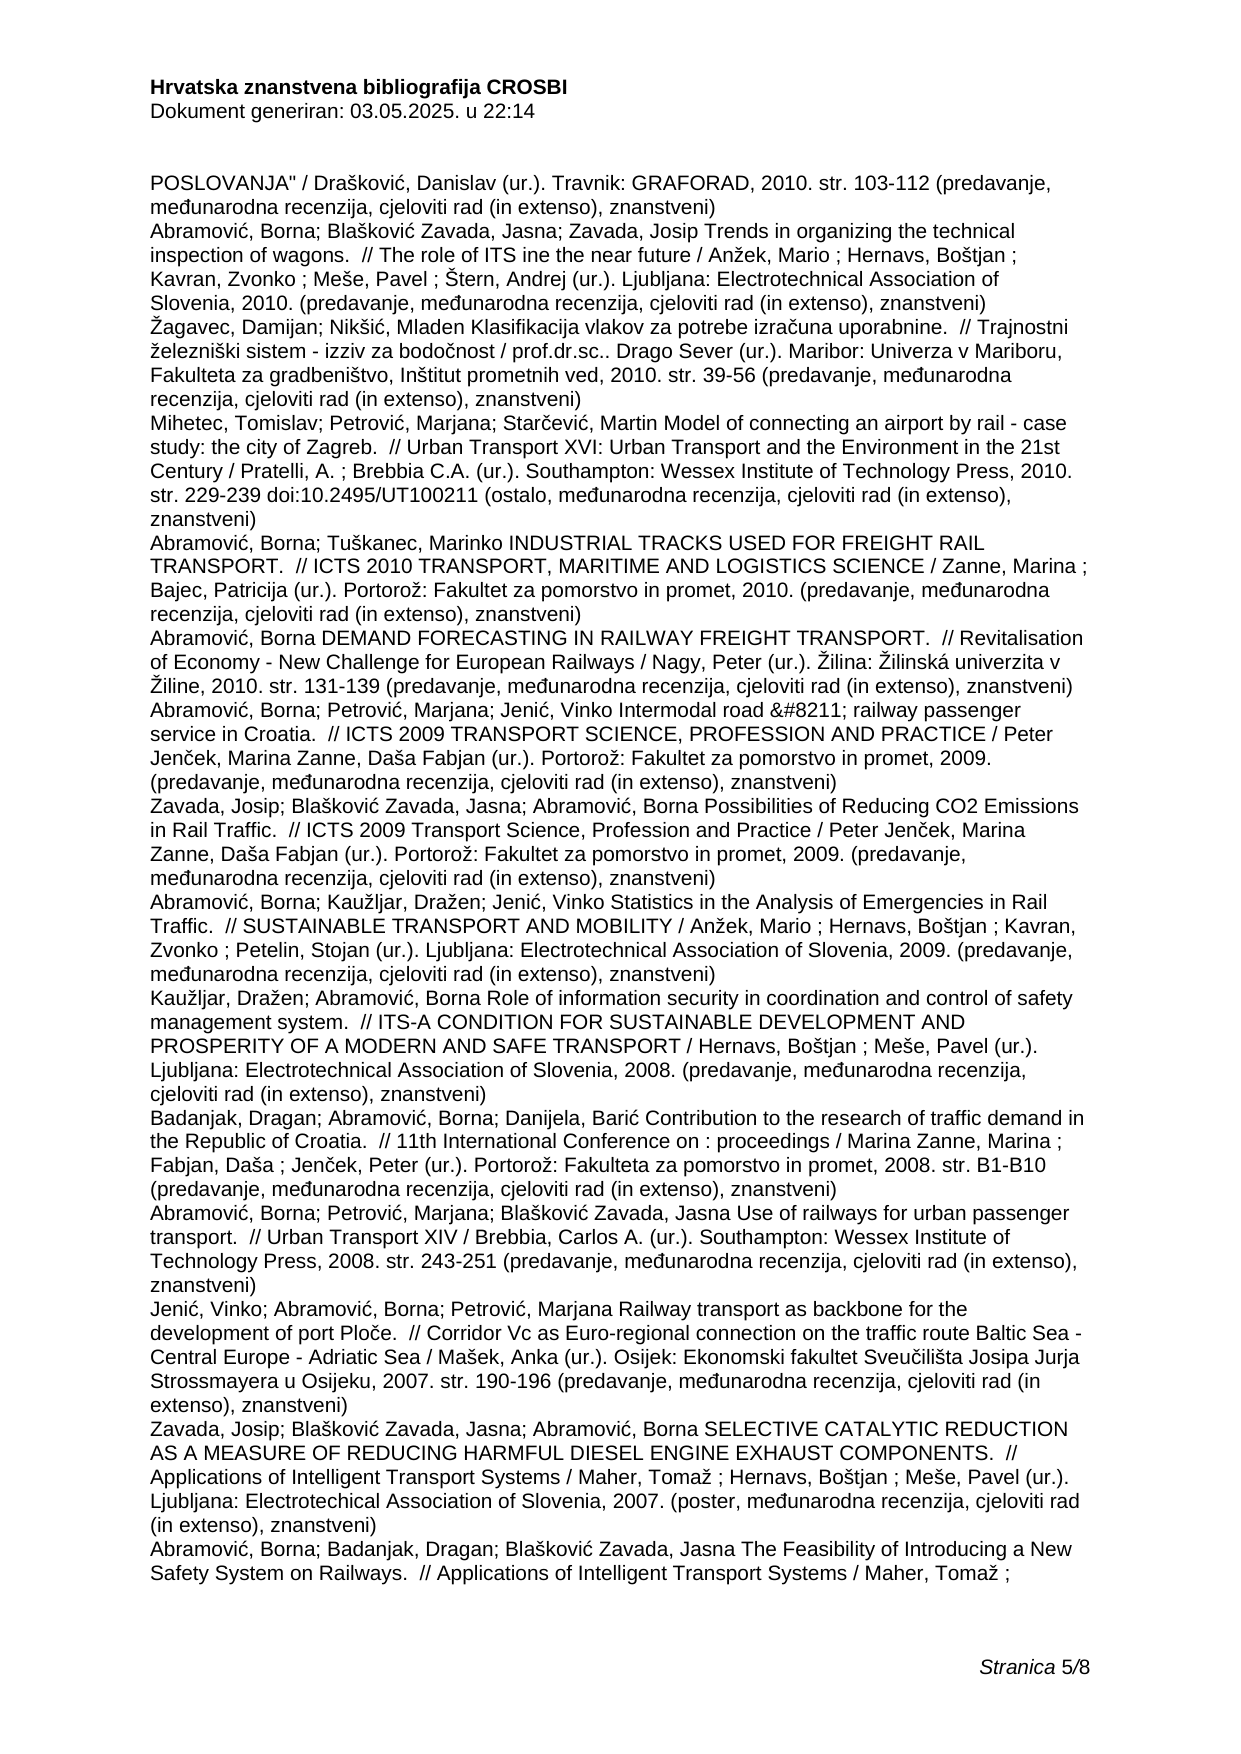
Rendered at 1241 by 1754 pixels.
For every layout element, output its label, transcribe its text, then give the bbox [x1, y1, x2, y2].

text Kaužljar, Dražen; Abramović, Borna [150, 986, 1090, 1105]
text Abramović, Borna; Blašković Zavada, Jasna; Zavada, Josip [150, 219, 1090, 315]
text Abramović, Borna; Petrović, Marjana; Jenić, Vinko [150, 698, 1090, 794]
text Zavada, Josip; Blašković Zavada, Jasna; Abramović, Borna [150, 1417, 1090, 1537]
text Badanjak, Dragan; Abramović, Borna; Danijela, Barić [150, 1105, 1090, 1201]
text Zavada, Josip [150, 171, 1090, 219]
text Abramović, Borna; Kaužljar, Dražen; Jenić, Vinko [150, 890, 1090, 986]
text Jenić, Vinko; Abramović, Borna; Petrović, Marjana [150, 1297, 1090, 1417]
text Abramović, Borna; Tuškanec, Marinko [150, 530, 1090, 626]
text Abramović, Borna [150, 626, 1090, 698]
text Mihetec, Tomislav; Petrović, Marjana; Starčević, Martin [150, 411, 1090, 530]
text Zavada, Josip; Blašković Zavada, Jasna; Abramović, Borna [150, 794, 1090, 890]
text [150, 1537, 1090, 1584]
text Žagavec, Damijan; Nikšić, Mladen [150, 315, 1090, 411]
text Abramović, Borna; Petrović, Marjana; Blašković Zavada, Jasna [150, 1201, 1090, 1297]
